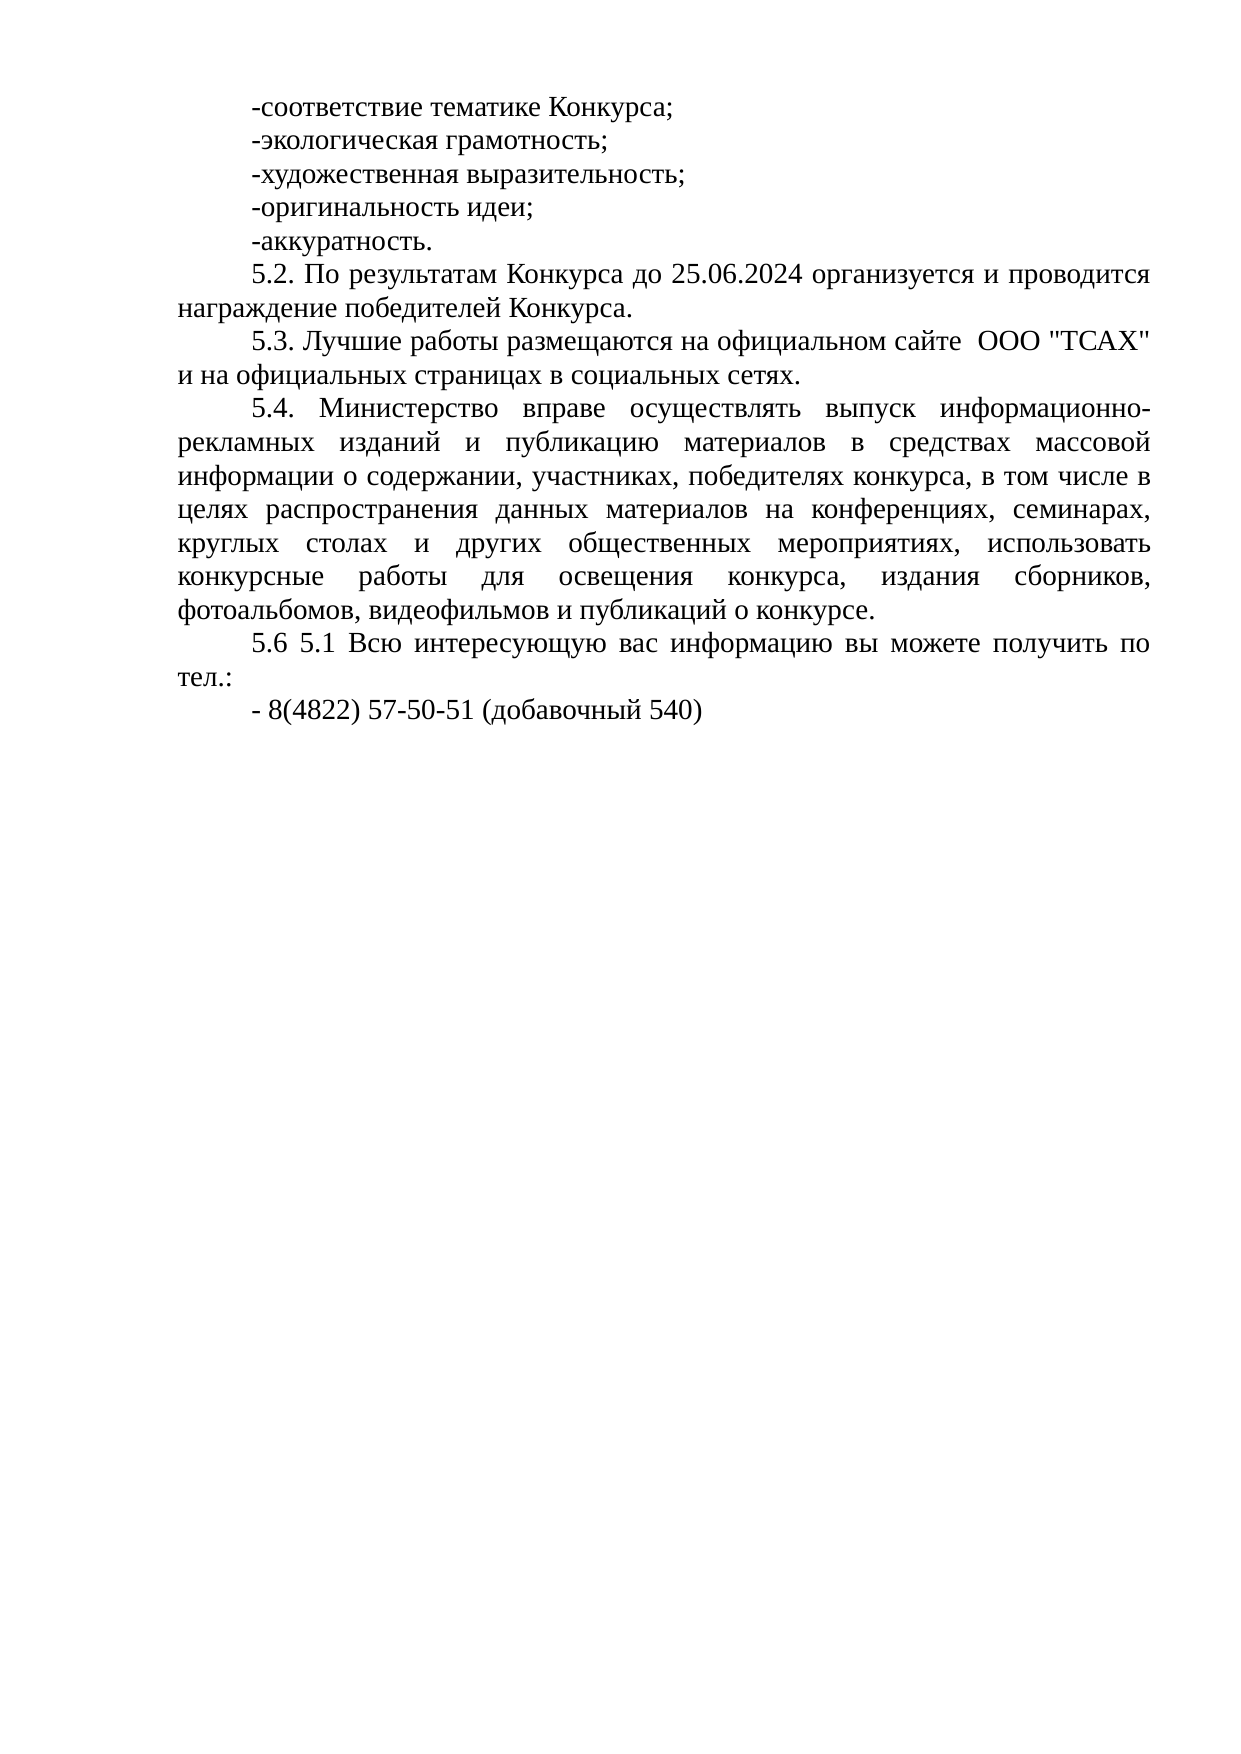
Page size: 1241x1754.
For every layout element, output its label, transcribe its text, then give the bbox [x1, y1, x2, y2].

text 5.3. Лучшие работы размещаются на официальном сайте ООО "ТСАХ" и на официальных страницах в социальных сетях. [177, 323, 1152, 391]
text - 8(4822) 57-50-51 (добавочный 540) [177, 692, 1152, 726]
text -экологическая грамотность; [177, 122, 1152, 156]
text -соответствие тематике Конкурса; [177, 89, 1152, 122]
text -художественная выразительность; [177, 156, 1152, 189]
text 5.2. По результатам Конкурса до 25.06.2024 организуется и проводится награждение победителей Конкурса. [177, 256, 1152, 323]
text -оригинальность идеи; [177, 189, 1152, 223]
text 5.4. Министерство вправе осуществлять выпуск информационно-рекламных изданий и публикацию материалов в средствах массовой информации о содержании, участниках, победителях конкурса, в том числе в целях распространения данных материалов на конференциях, семинарах, круглых столах и других общественных мероприятиях, использовать конкурсные работы для освещения конкурса, издания сборников, фотоальбомов, видеофильмов и публикаций о конкурсе. [177, 391, 1152, 625]
text -аккуратность. [177, 223, 1152, 256]
text 5.6 5.1 Всю интересующую вас информацию вы можете получить по тел.: [177, 625, 1152, 692]
